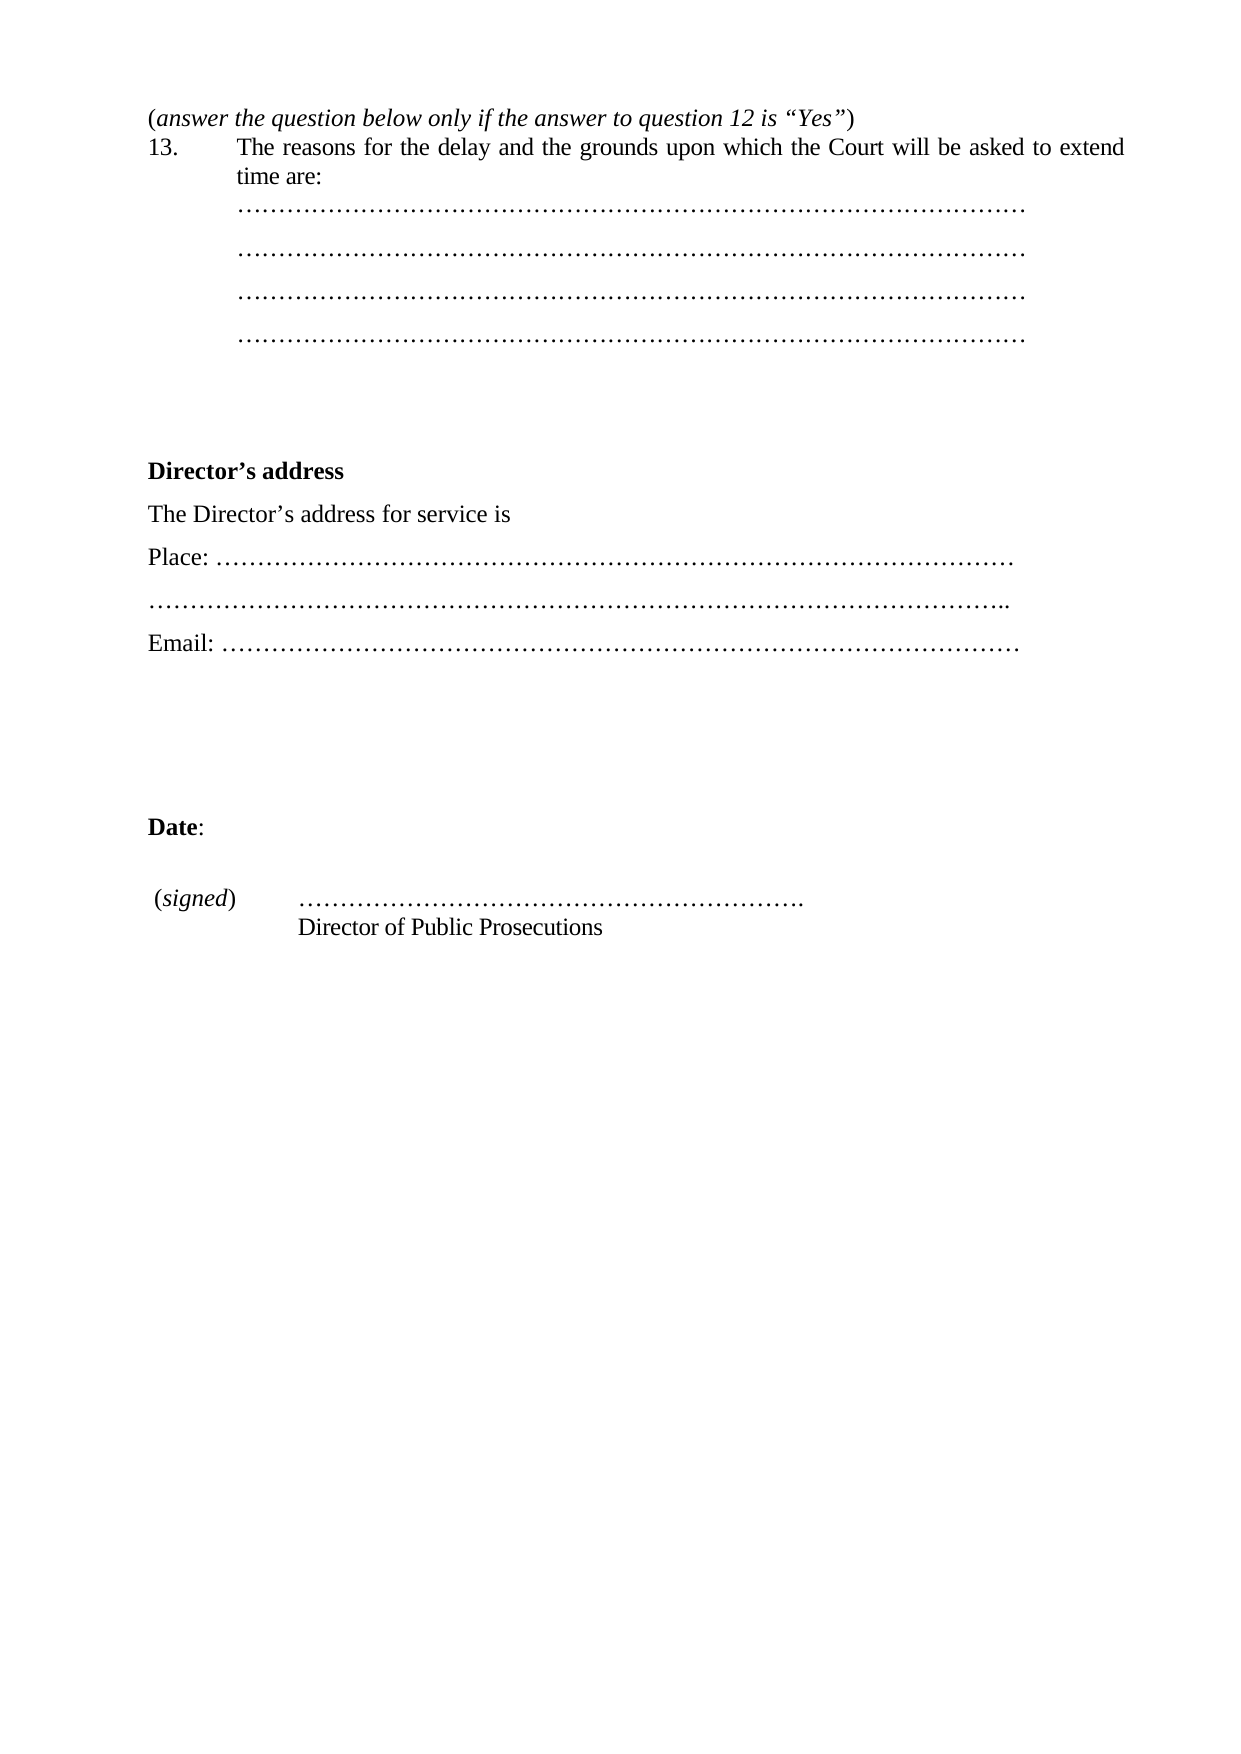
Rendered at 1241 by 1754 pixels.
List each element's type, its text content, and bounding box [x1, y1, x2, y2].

text (signed) ……………………………………………………. [148, 883, 1122, 912]
text 13. The reasons for the delay and the grounds upon which the Court will be asked to extend time are: [148, 132, 1127, 189]
text Director of Public Prosecutions [298, 912, 1127, 940]
text Date: [148, 812, 1122, 841]
text …………………………………………………………………………………… [236, 319, 1127, 348]
text …………………………………………………………………………………… [236, 189, 1127, 218]
text Email: …………………………………………………………………………………… [148, 628, 1122, 657]
text …………………………………………………………………………………… [236, 233, 1127, 261]
text …………………………………………………………………………………… [236, 276, 1127, 304]
text Director’s address [148, 456, 1122, 484]
text The Director’s address for service is [148, 499, 1122, 528]
text (answer the question below only if the answer to question 12 is “Yes”) [148, 103, 1127, 132]
text Place: …………………………………………………………………………………… [148, 542, 1122, 571]
text ………………………………………………………………………………………….. [148, 585, 1122, 614]
